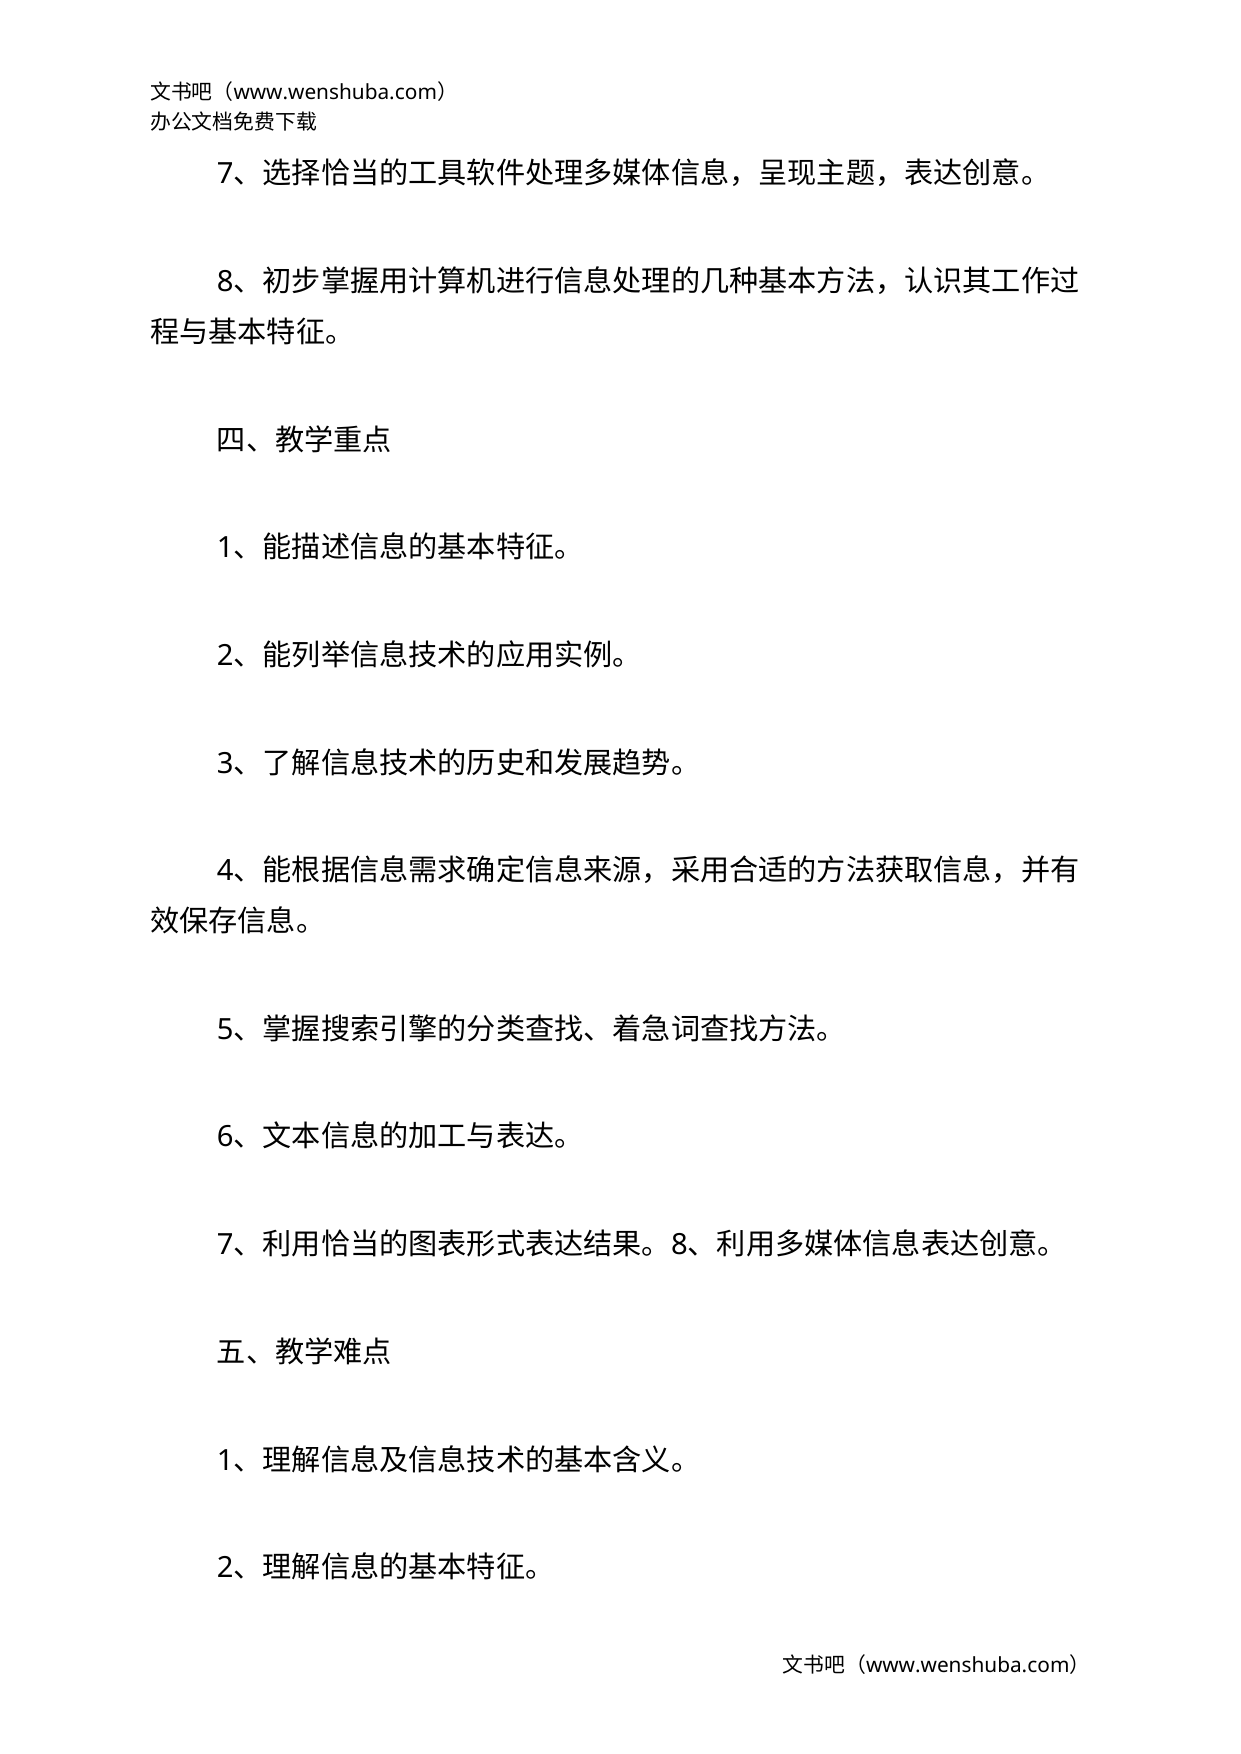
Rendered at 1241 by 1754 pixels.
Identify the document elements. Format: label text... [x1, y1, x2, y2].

text 7、利用恰当的图表形式表达结果。8、利用多媒体信息表达创意。 [150, 1221, 1090, 1263]
text 五、教学难点 [150, 1328, 1090, 1371]
text 7、选择恰当的工具软件处理多媒体信息，呈现主题，表达创意。 [150, 150, 1090, 192]
text 1、能描述信息的基本特征。 [150, 524, 1090, 566]
text 5、掌握搜索引擎的分类查找、着急词查找方法。 [150, 1005, 1090, 1048]
text 1、理解信息及信息技术的基本含义。 [150, 1436, 1090, 1478]
text 4、能根据信息需求确定信息来源，采用合适的方法获取信息，并有效保存信息。 [150, 847, 1090, 940]
text 6、文本信息的加工与表达。 [150, 1113, 1090, 1155]
text 2、能列举信息技术的应用实例。 [150, 631, 1090, 674]
text 2、理解信息的基本特征。 [150, 1544, 1090, 1586]
text 3、了解信息技术的历史和发展趋势。 [150, 739, 1090, 782]
text 8、初步掌握用计算机进行信息处理的几种基本方法，认识其工作过程与基本特征。 [150, 258, 1090, 351]
text 四、教学重点 [150, 416, 1090, 458]
